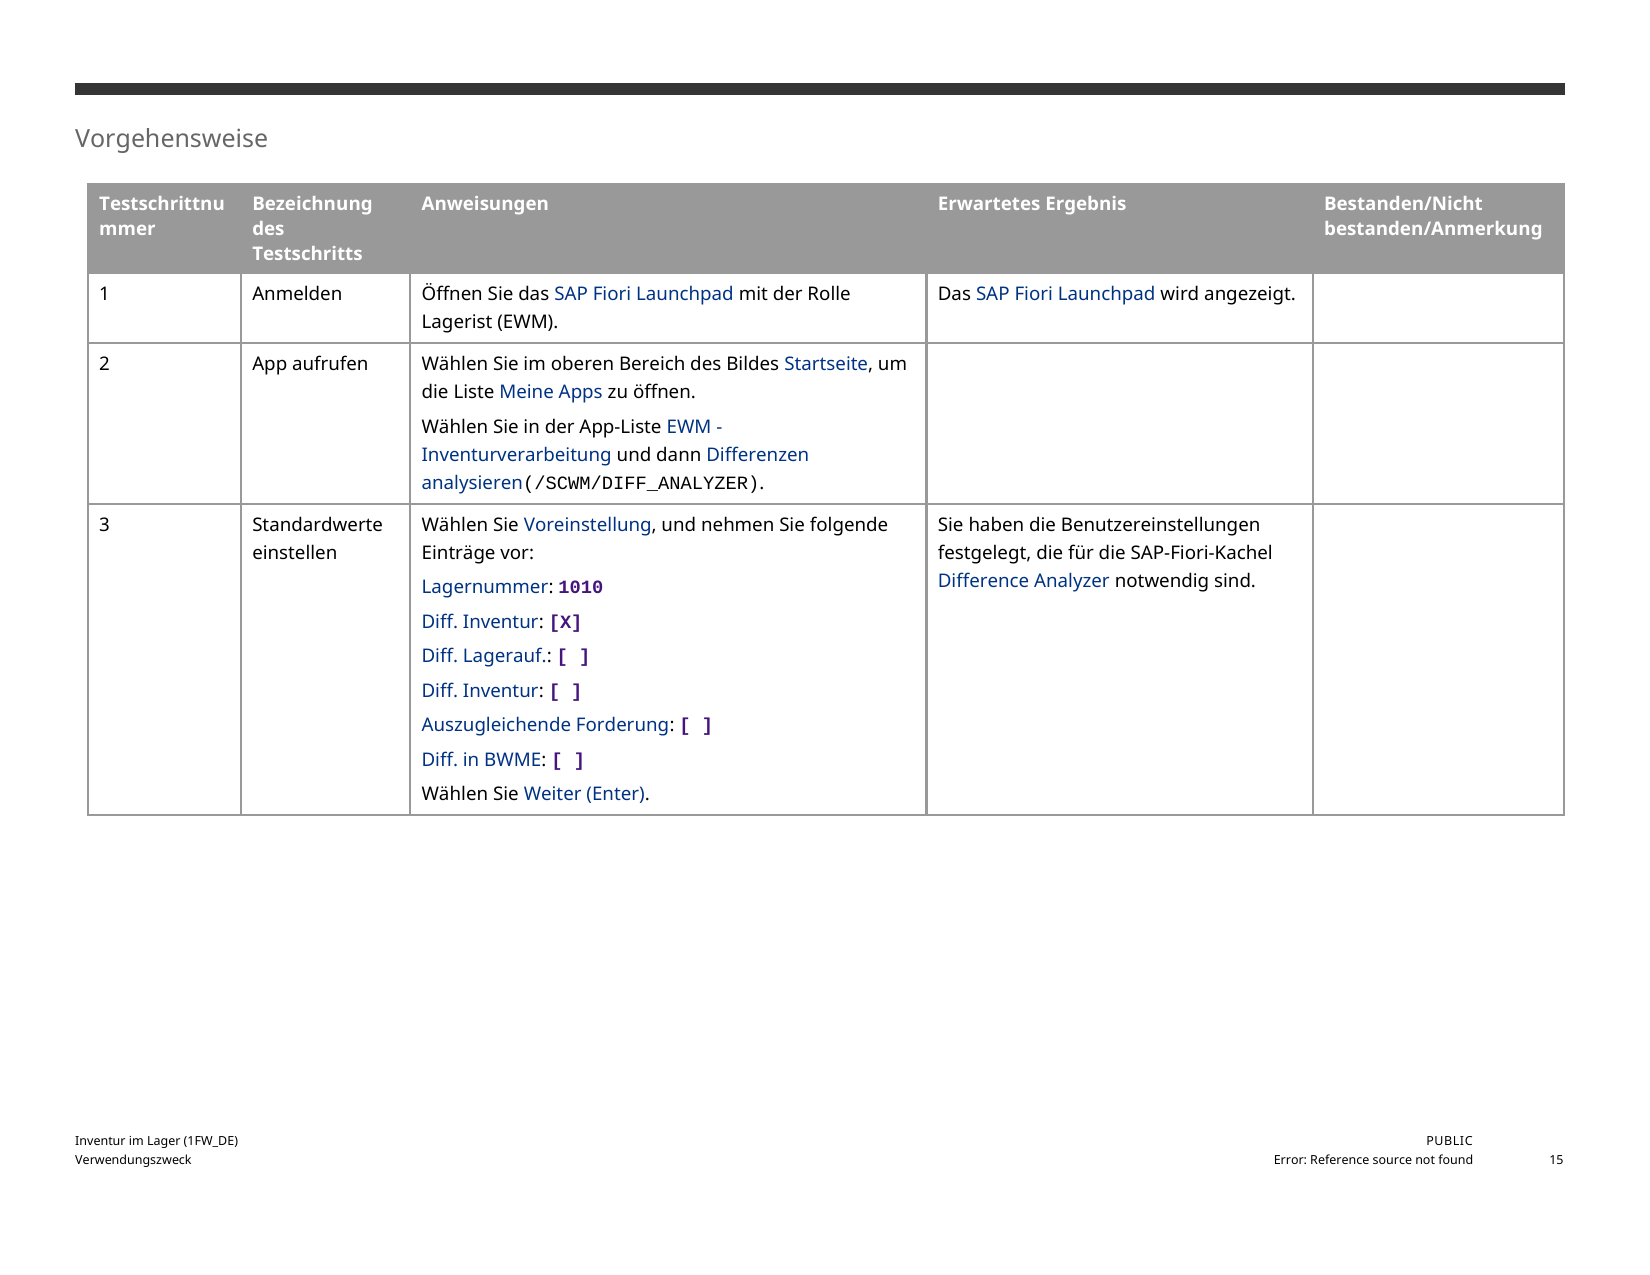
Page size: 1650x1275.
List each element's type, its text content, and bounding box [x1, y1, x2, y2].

table_header Bestanden/Nicht bestanden/Anmerkung [1314, 185, 1563, 272]
table_cell 2 [89, 344, 240, 503]
table_header Anweisungen [411, 185, 925, 272]
table_header Erwartetes Ergebnis [928, 185, 1312, 272]
table_cell [1314, 505, 1563, 814]
table_header Bezeichnung des Testschritts [242, 185, 409, 272]
table_cell [1314, 274, 1563, 342]
title Vorgehensweise [75, 124, 1565, 153]
table_cell [928, 344, 1312, 503]
table_cell Standardwerte einstellen [242, 505, 409, 814]
table_cell Wählen Sie im oberen Bereich des Bildes Startseite, um die Liste Meine Apps zu öffnen. Wählen Sie in der App-Liste EWM - Inventurverarbeitung und dann Differenzen analysieren(/SCWM/DIFF_ANALYZER). [411, 344, 925, 503]
table_cell Wählen Sie Voreinstellung, und nehmen Sie folgende Einträge vor: Lagernummer: 1010 Diff. Inventur: [X] Diff. Lagerauf.: [ ] Diff. Inventur: [ ] Auszugleichende Forderung: [ ] Diff. in BWME: [ ] Wählen Sie Weiter (Enter). [411, 505, 925, 814]
table_cell Anmelden [242, 274, 409, 342]
table_cell 1 [89, 274, 240, 342]
table_cell 3 [89, 505, 240, 814]
table_cell Das SAP Fiori Launchpad wird angezeigt. [928, 274, 1312, 342]
table_cell [1314, 344, 1563, 503]
table_header Testschrittnummer [89, 185, 240, 272]
table_cell Öffnen Sie das SAP Fiori Launchpad mit der Rolle Lagerist (EWM). [411, 274, 925, 342]
table_cell App aufrufen [242, 344, 409, 503]
table_cell Sie haben die Benutzereinstellungen festgelegt, die für die SAP-Fiori-Kachel Difference Analyzer notwendig sind. [928, 505, 1312, 814]
